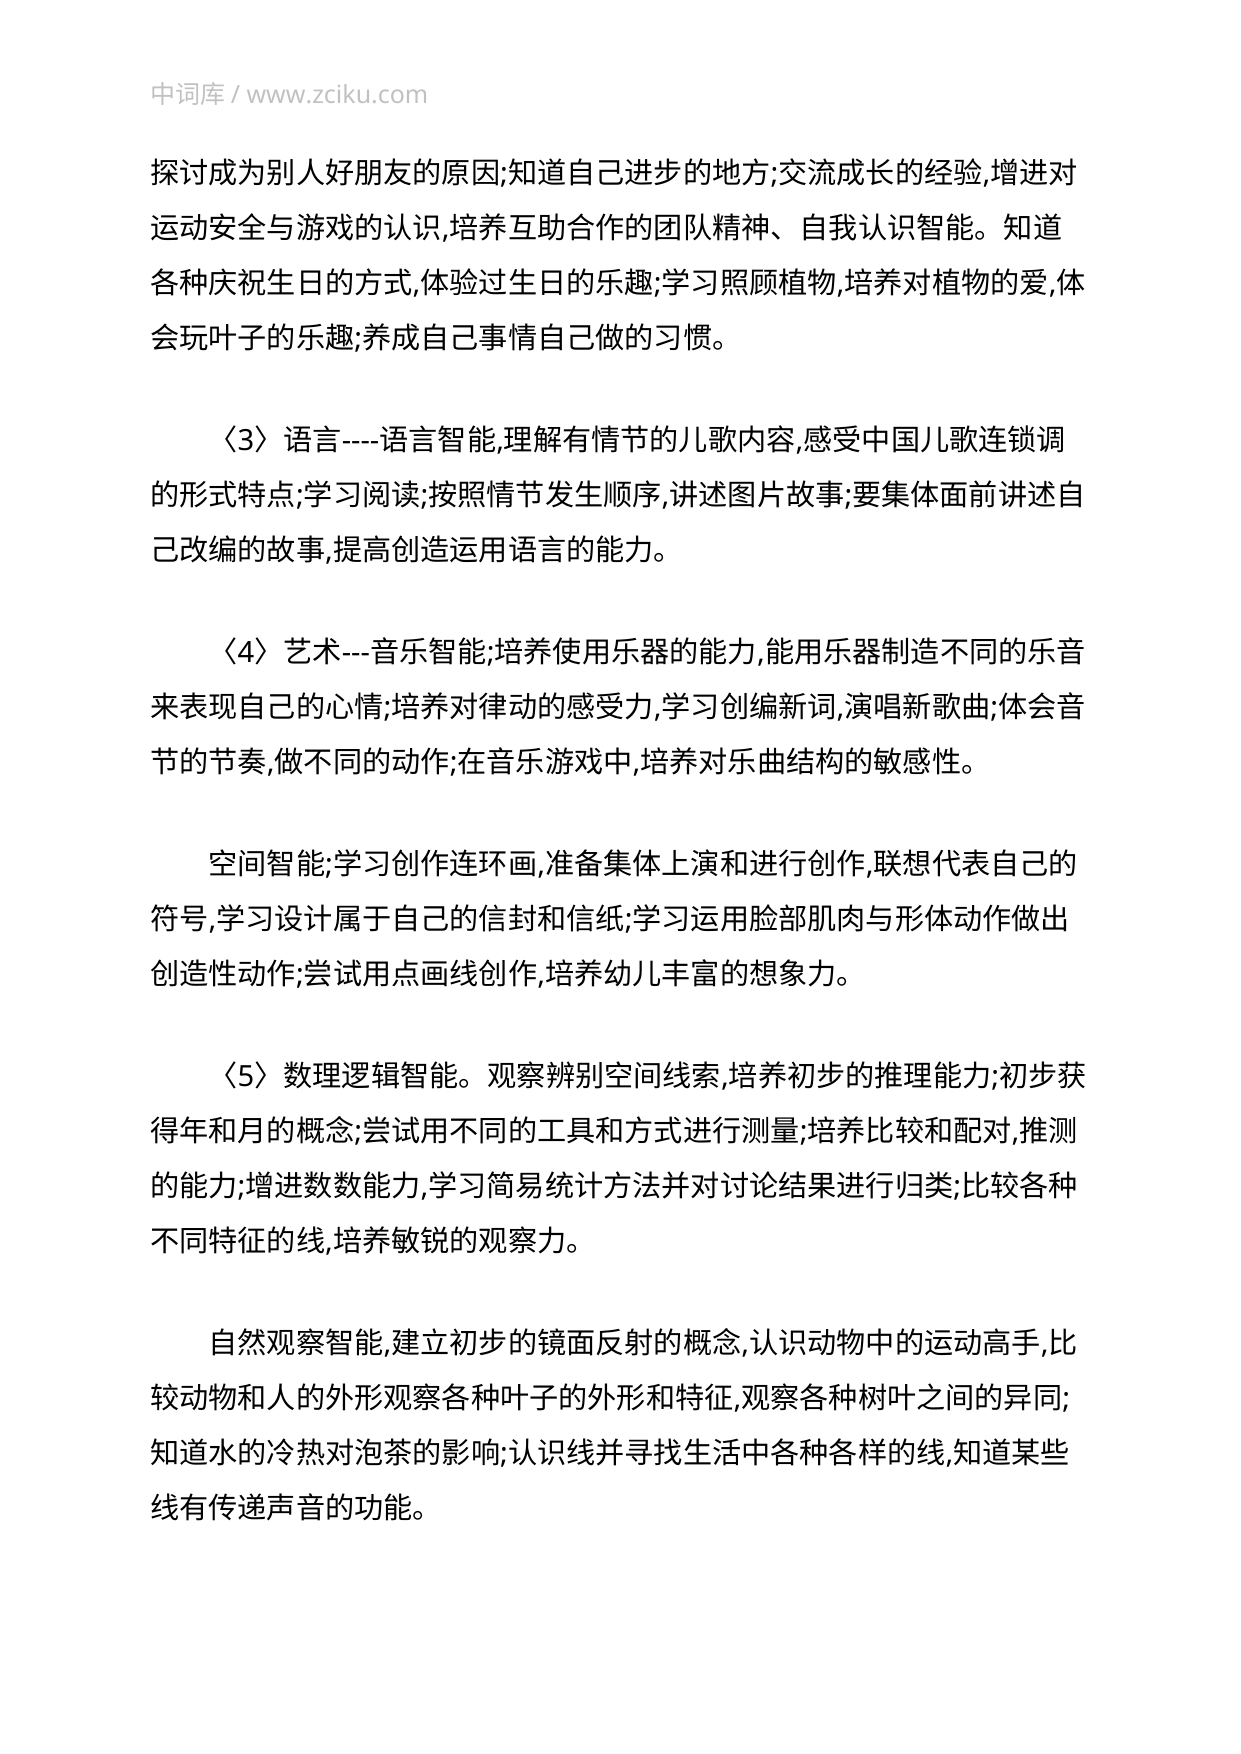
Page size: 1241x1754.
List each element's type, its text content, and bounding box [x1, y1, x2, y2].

text 〈4〉艺术---音乐智能;培养使用乐器的能力,能用乐器制造不同的乐音来表现自己的心情;培养对律动的感受力,学习创编新词,演唱新歌曲;体会音节的节奏,做不同的动作;在音乐游戏中,培养对乐曲结构的敏感性。 [150, 629, 1090, 781]
text 空间智能;学习创作连环画,准备集体上演和进行创作,联想代表自己的符号,学习设计属于自己的信封和信纸;学习运用脸部肌肉与形体动作做出创造性动作;尝试用点画线创作,培养幼儿丰富的想象力。 [150, 841, 1090, 993]
text 〈5〉数理逻辑智能。观察辨别空间线索,培养初步的推理能力;初步获得年和月的概念;尝试用不同的工具和方式进行测量;培养比较和配对,推测的能力;增进数数能力,学习简易统计方法并对讨论结果进行归类;比较各种不同特征的线,培养敏锐的观察力。 [150, 1053, 1090, 1260]
text 〈3〉语言----语言智能,理解有情节的儿歌内容,感受中国儿歌连锁调的形式特点;学习阅读;按照情节发生顺序,讲述图片故事;要集体面前讲述自己改编的故事,提高创造运用语言的能力。 [150, 417, 1090, 569]
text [150, 150, 1090, 357]
text 自然观察智能,建立初步的镜面反射的概念,认识动物中的运动高手,比较动物和人的外形观察各种叶子的外形和特征,观察各种树叶之间的异同;知道水的冷热对泡茶的影响;认识线并寻找生活中各种各样的线,知道某些线有传递声音的功能。 [150, 1320, 1090, 1527]
